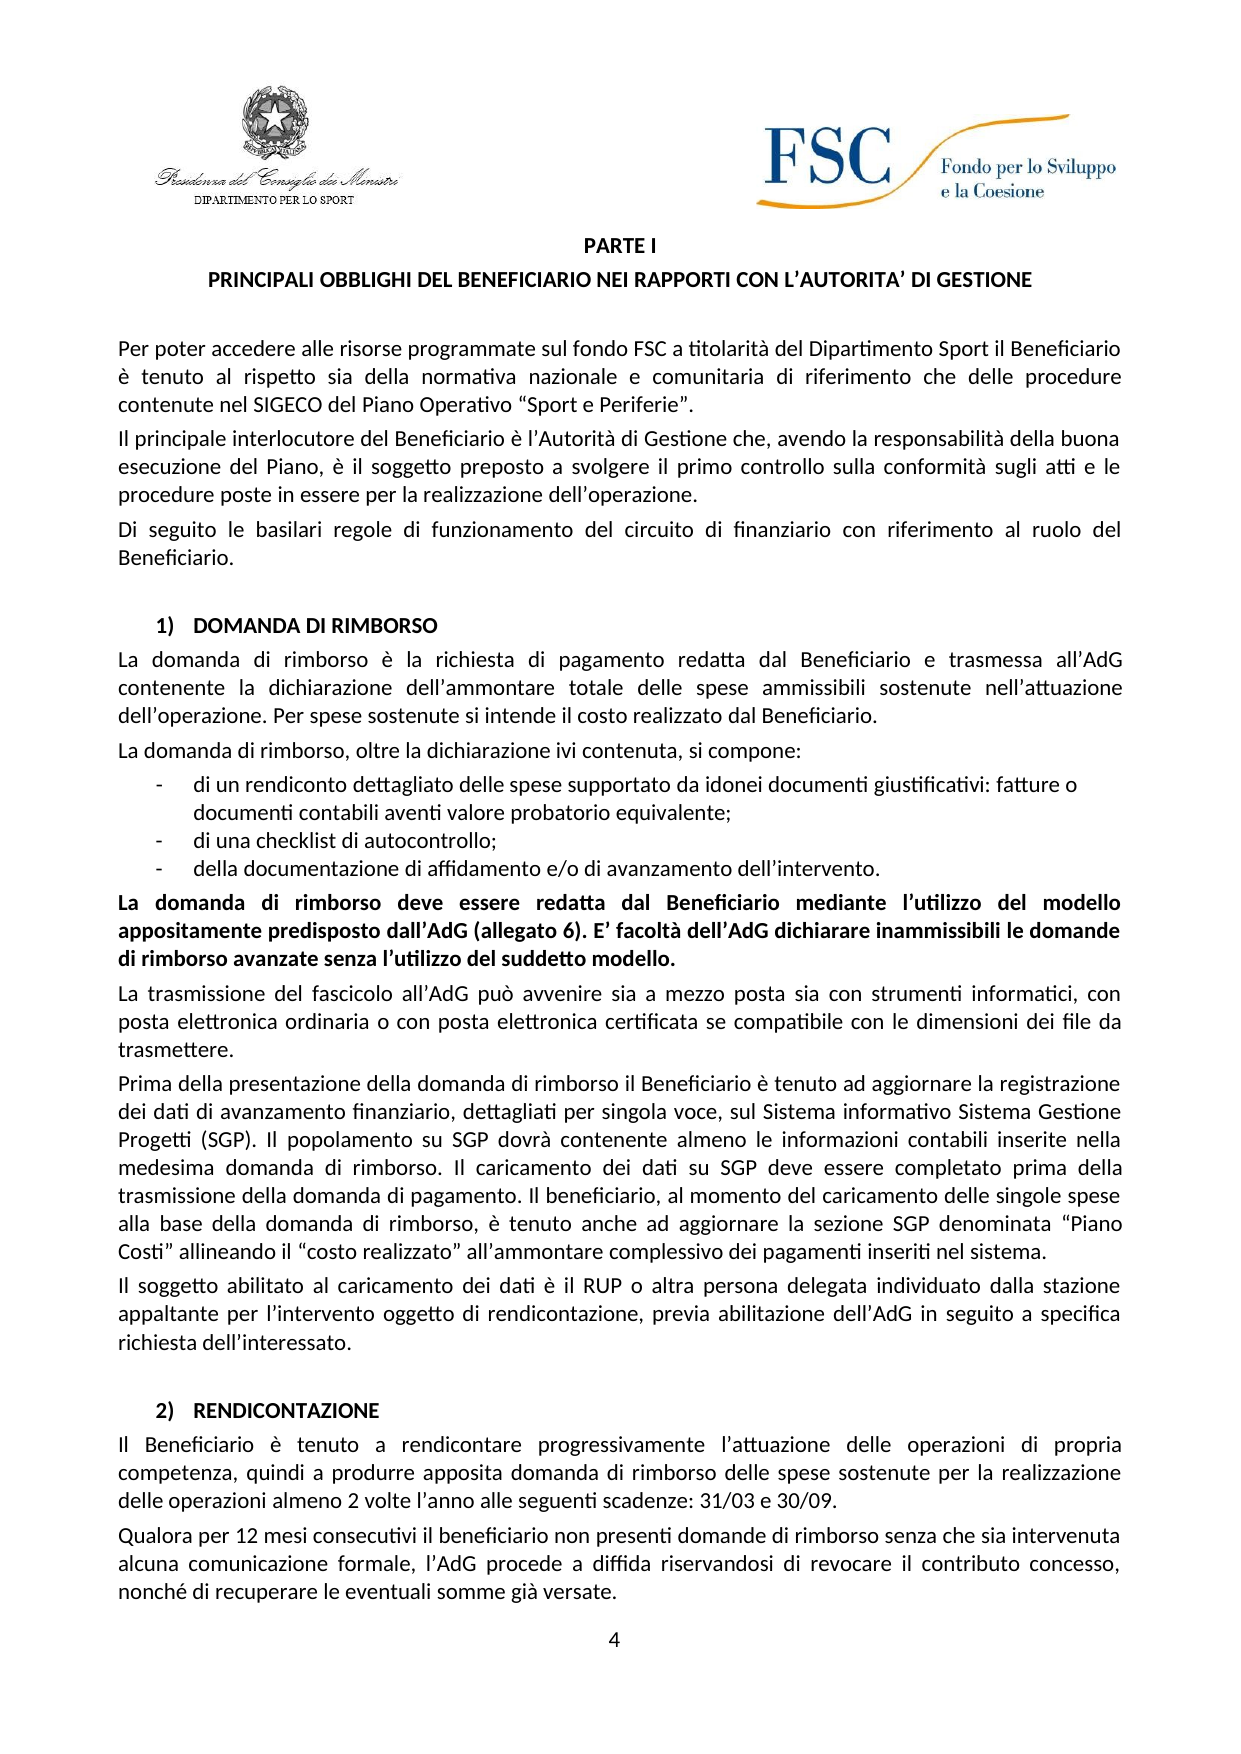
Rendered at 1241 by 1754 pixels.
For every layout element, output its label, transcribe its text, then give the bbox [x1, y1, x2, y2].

text PRINCIPALI OBBLIGHI DEL BENEFICIARIO NEI RAPPORTI CON L’AUTORITA’ DI GESTIONE [207, 266, 1033, 294]
subtitle DOMANDA DI RIMBORSO [155, 611, 1134, 639]
picture [756, 114, 1117, 209]
text Per poter accedere alle risorse programmate sul fondo FSC a titolarità del Dipartimento Sport il Beneficiario è tenuto al rispetto sia della normativa nazionale e comunitaria di riferimento che delle procedure contenute nel SIGECO del Piano Operativo “Sport e Periferie”. [118, 334, 1123, 418]
text Prima della presentazione della domanda di rimborso il Beneficiario è tenuto ad aggiornare la registrazione dei dati di avanzamento finanziario, dettagliati per singola voce, sul Sistema informativo Sistema Gestione Progetti (SGP). Il popolamento su SGP dovrà contenente almeno le informazioni contabili inserite nella medesima domanda di rimborso. Il caricamento dei dati su SGP deve essere completato prima della trasmissione della domanda di pagamento. Il beneficiario, al momento del caricamento delle singole spese alla base della domanda di rimborso, è tenuto anche ad aggiornare la sezione SGP denominata “Piano Costi” allineando il “costo realizzato” all’ammontare complessivo dei pagamenti inseriti nel sistema. [118, 1069, 1123, 1265]
text Il principale interlocutore del Beneficiario è l’Autorità di Gestione che, avendo la responsabilità della buona esecuzione del Piano, è il soggetto preposto a svolgere il primo controllo sulla conformità sugli atti e le procedure poste in essere per la realizzazione dell’operazione. [118, 424, 1123, 508]
list di un rendiconto dettagliato delle spese supportato da idonei documenti giustificativi: fatture o documenti contabili aventi valore probatorio equivalente; [156, 770, 1122, 826]
text Il Beneficiario è tenuto a rendicontare progressivamente l’attuazione delle operazioni di propria competenza, quindi a produrre apposita domanda di rimborso delle spese sostenute per la realizzazione delle operazioni almeno 2 volte l’anno alle seguenti scadenze: 31/03 e 30/09. [118, 1431, 1123, 1514]
text Qualora per 12 mesi consecutivi il beneficiario non presenti domande di rimborso senza che sia intervenuta alcuna comunicazione formale, l’AdG procede a diffida riservandosi di revocare il contributo concesso, nonché di recuperare le eventuali somme già versate. [118, 1521, 1122, 1605]
text Il soggetto abilitato al caricamento dei dati è il RUP o altra persona delegata individuato dalla stazione appaltante per l’intervento oggetto di rendicontazione, previa abilitazione dell’AdG in seguito a specifica richiesta dell’interessato. [118, 1272, 1122, 1356]
text La domanda di rimborso, oltre la dichiarazione ivi contenuta, si compone: [118, 736, 1134, 764]
picture [153, 80, 404, 205]
text La domanda di rimborso è la richiesta di pagamento redatta dal Beneficiario e trasmessa all’AdG contenente la dichiarazione dell’ammontare totale delle spese ammissibili sostenute nell’attuazione dell’operazione. Per spese sostenute si intende il costo realizzato dal Beneficiario. [118, 646, 1123, 729]
subtitle RENDICONTAZIONE [155, 1396, 1134, 1424]
text Di seguito le basilari regole di funzionamento del circuito di finanziario con riferimento al ruolo del Beneficiario. [118, 515, 1122, 571]
list di una checklist di autocontrollo; [155, 826, 1134, 854]
text La trasmissione del fascicolo all’AdG può avvenire sia a mezzo posta sia con strumenti informatici, con posta elettronica ordinaria o con posta elettronica certificata se compatibile con le dimensioni dei file da trasmettere. [118, 979, 1122, 1063]
subtitle PARTE I [294, 231, 946, 259]
list della documentazione di affidamento e/o di avanzamento dell’intervento. [155, 854, 1134, 882]
subtitle La domanda di rimborso deve essere redatta dal Beneficiario mediante l’utilizzo del modello appositamente predisposto dall’AdG (allegato 6). E’ facoltà dell’AdG dichiarare inammissibili le domande di rimborso avanzate senza l’utilizzo del suddetto modello. [118, 888, 1122, 972]
